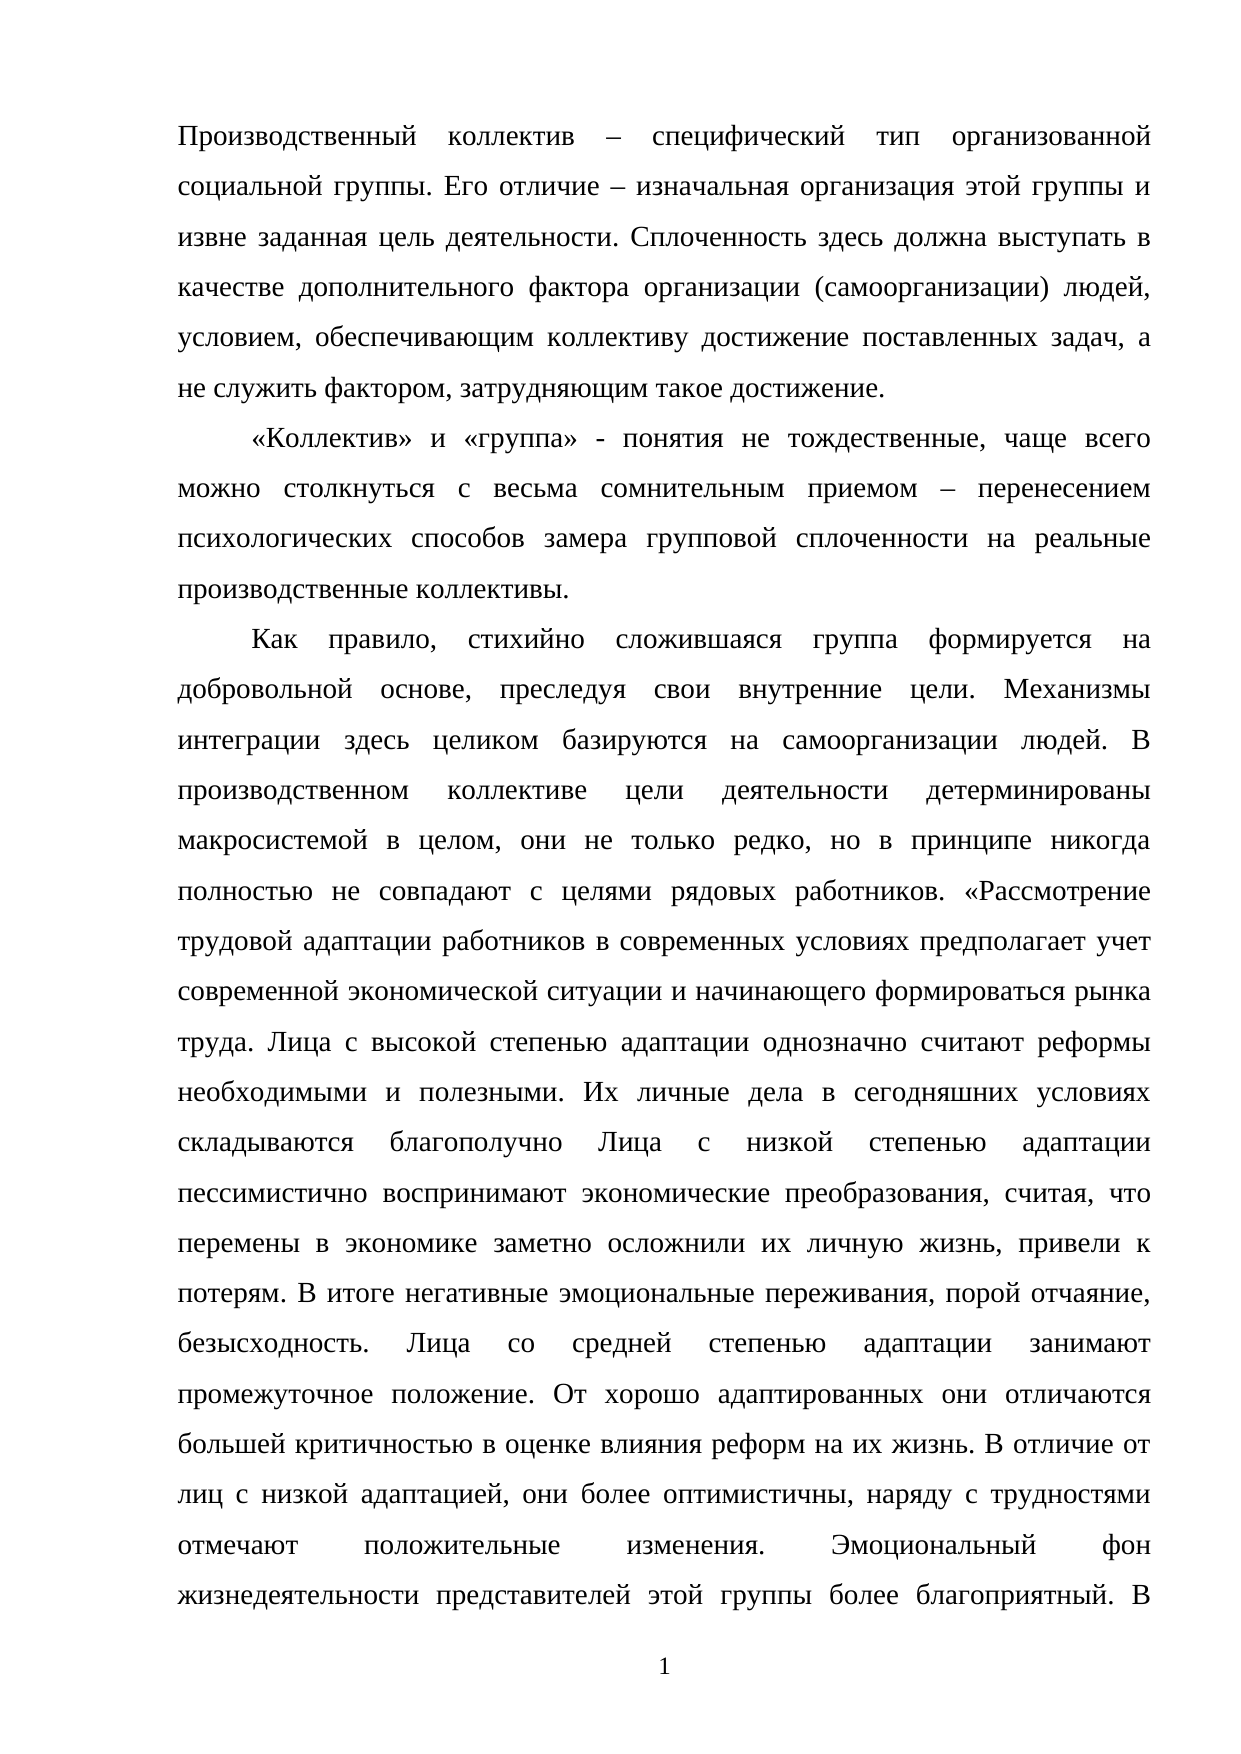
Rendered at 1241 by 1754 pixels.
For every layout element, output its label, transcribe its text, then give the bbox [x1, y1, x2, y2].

text «Коллектив» и «группа» - понятия не тождественные, чаще всего можно столкнуться с весьма сомнительным приемом – перенесением психологических способов замера групповой сплоченности на реальные производственные коллективы. [177, 420, 1152, 604]
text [177, 118, 1152, 403]
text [177, 621, 1152, 1611]
